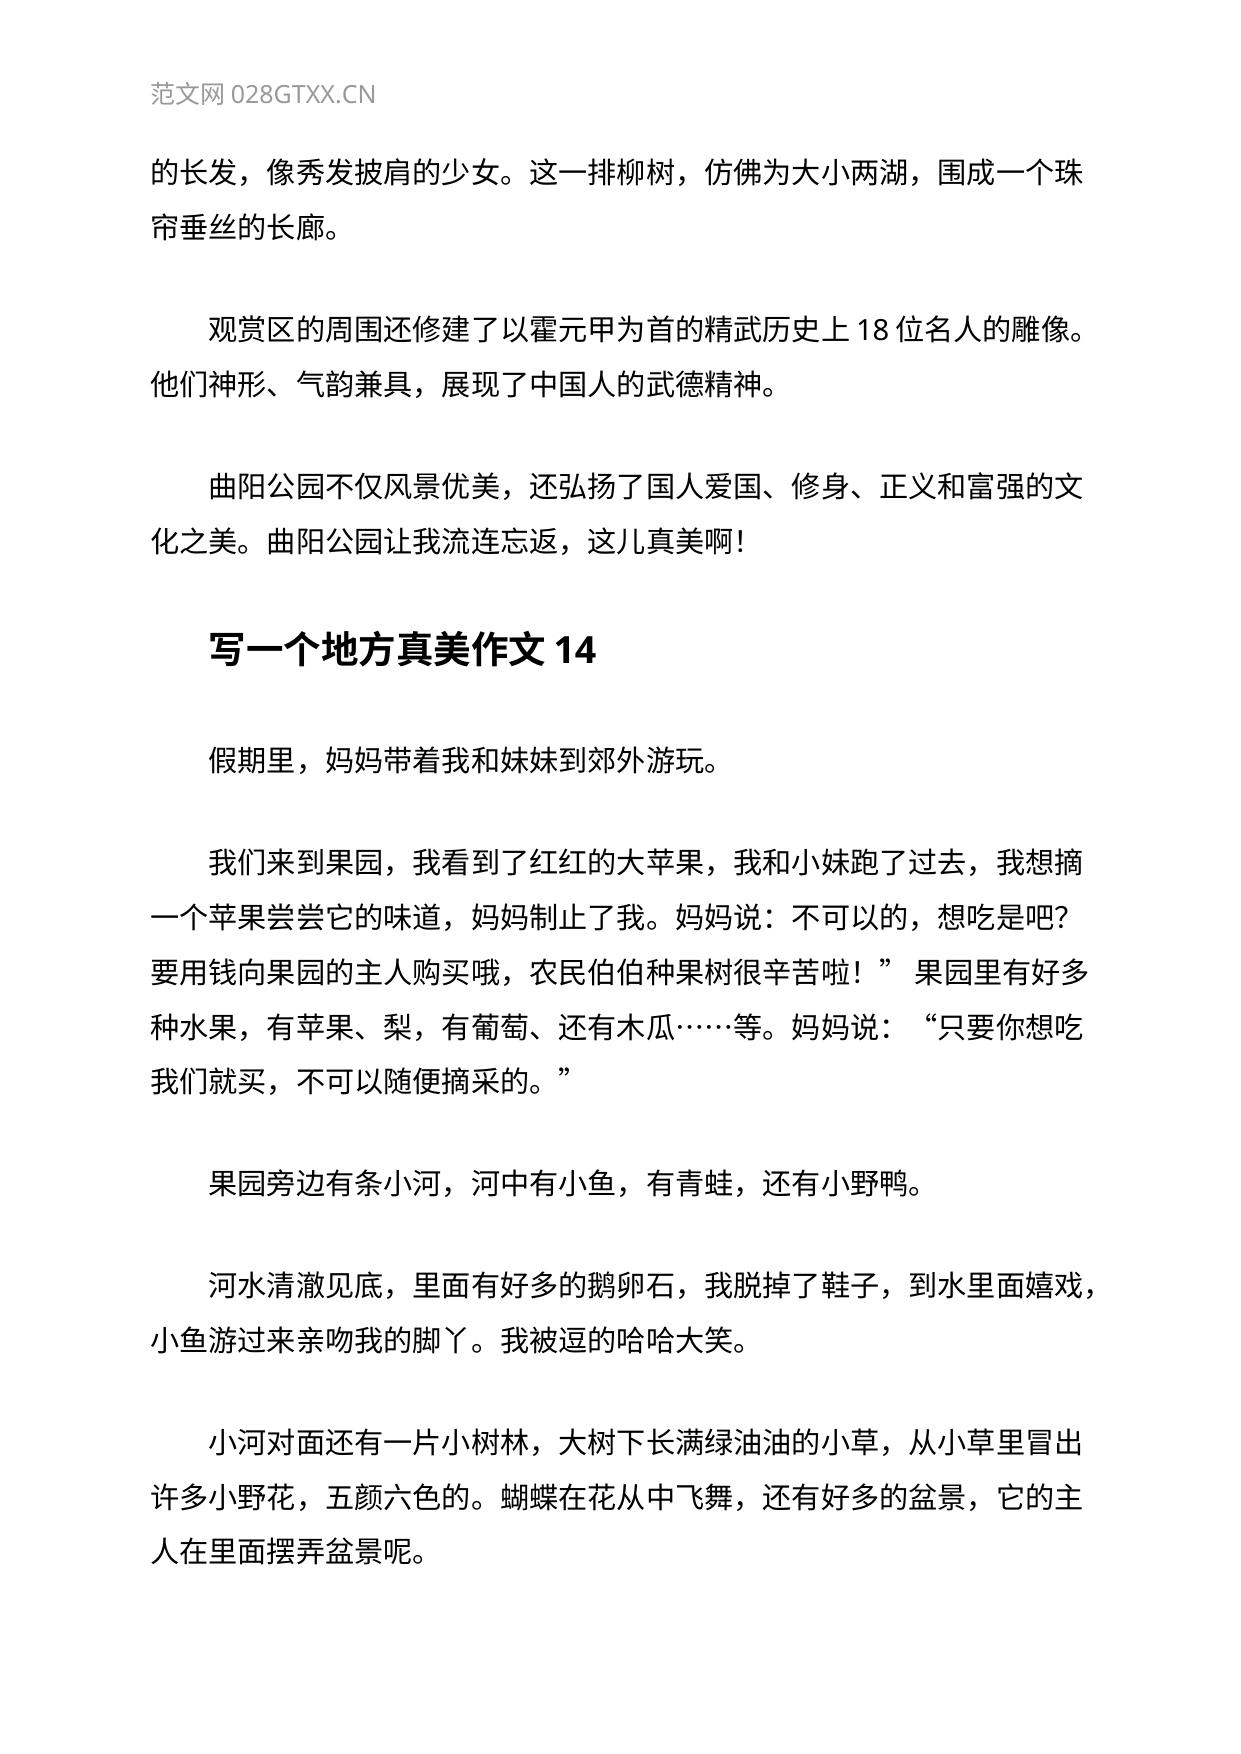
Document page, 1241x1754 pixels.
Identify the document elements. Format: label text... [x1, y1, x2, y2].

text 我们来到果园，我看到了红红的大苹果，我和小妹跑了过去，我想摘一个苹果尝尝它的味道，妈妈制止了我。妈妈说：不可以的，想吃是吧？要用钱向果园的主人购买哦，农民伯伯种果树很辛苦啦！” 果园里有好多种水果，有苹果、梨，有葡萄、还有木瓜……等。妈妈说：“只要你想吃我们就买，不可以随便摘采的。” [150, 839, 1090, 1101]
text 果园旁边有条小河，河中有小鱼，有青蛙，还有小野鸭。 [150, 1161, 1090, 1203]
text 河水清澈见底，里面有好多的鹅卵石，我脱掉了鞋子，到水里面嬉戏，小鱼游过来亲吻我的脚丫。我被逗的哈哈大笑。 [150, 1263, 1090, 1360]
text 假期里，妈妈带着我和妹妹到郊外游玩。 [150, 738, 1090, 780]
text 观赏区的周围还修建了以霍元甲为首的精武历史上18位名人的雕像。他们神形、气韵兼具，展现了中国人的武德精神。 [150, 307, 1090, 404]
text 曲阳公园不仅风景优美，还弘扬了国人爱国、修身、正义和富强的文化之美。曲阳公园让我流连忘返，这儿真美啊！ [150, 463, 1090, 561]
text 小河对面还有一片小树林，大树下长满绿油油的小草，从小草里冒出许多小野花，五颜六色的。蝴蝶在花从中飞舞，还有好多的盆景，它的主人在里面摆弄盆景呢。 [150, 1419, 1090, 1571]
text 写一个地方真美作文14 [150, 620, 1090, 674]
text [150, 150, 1090, 247]
